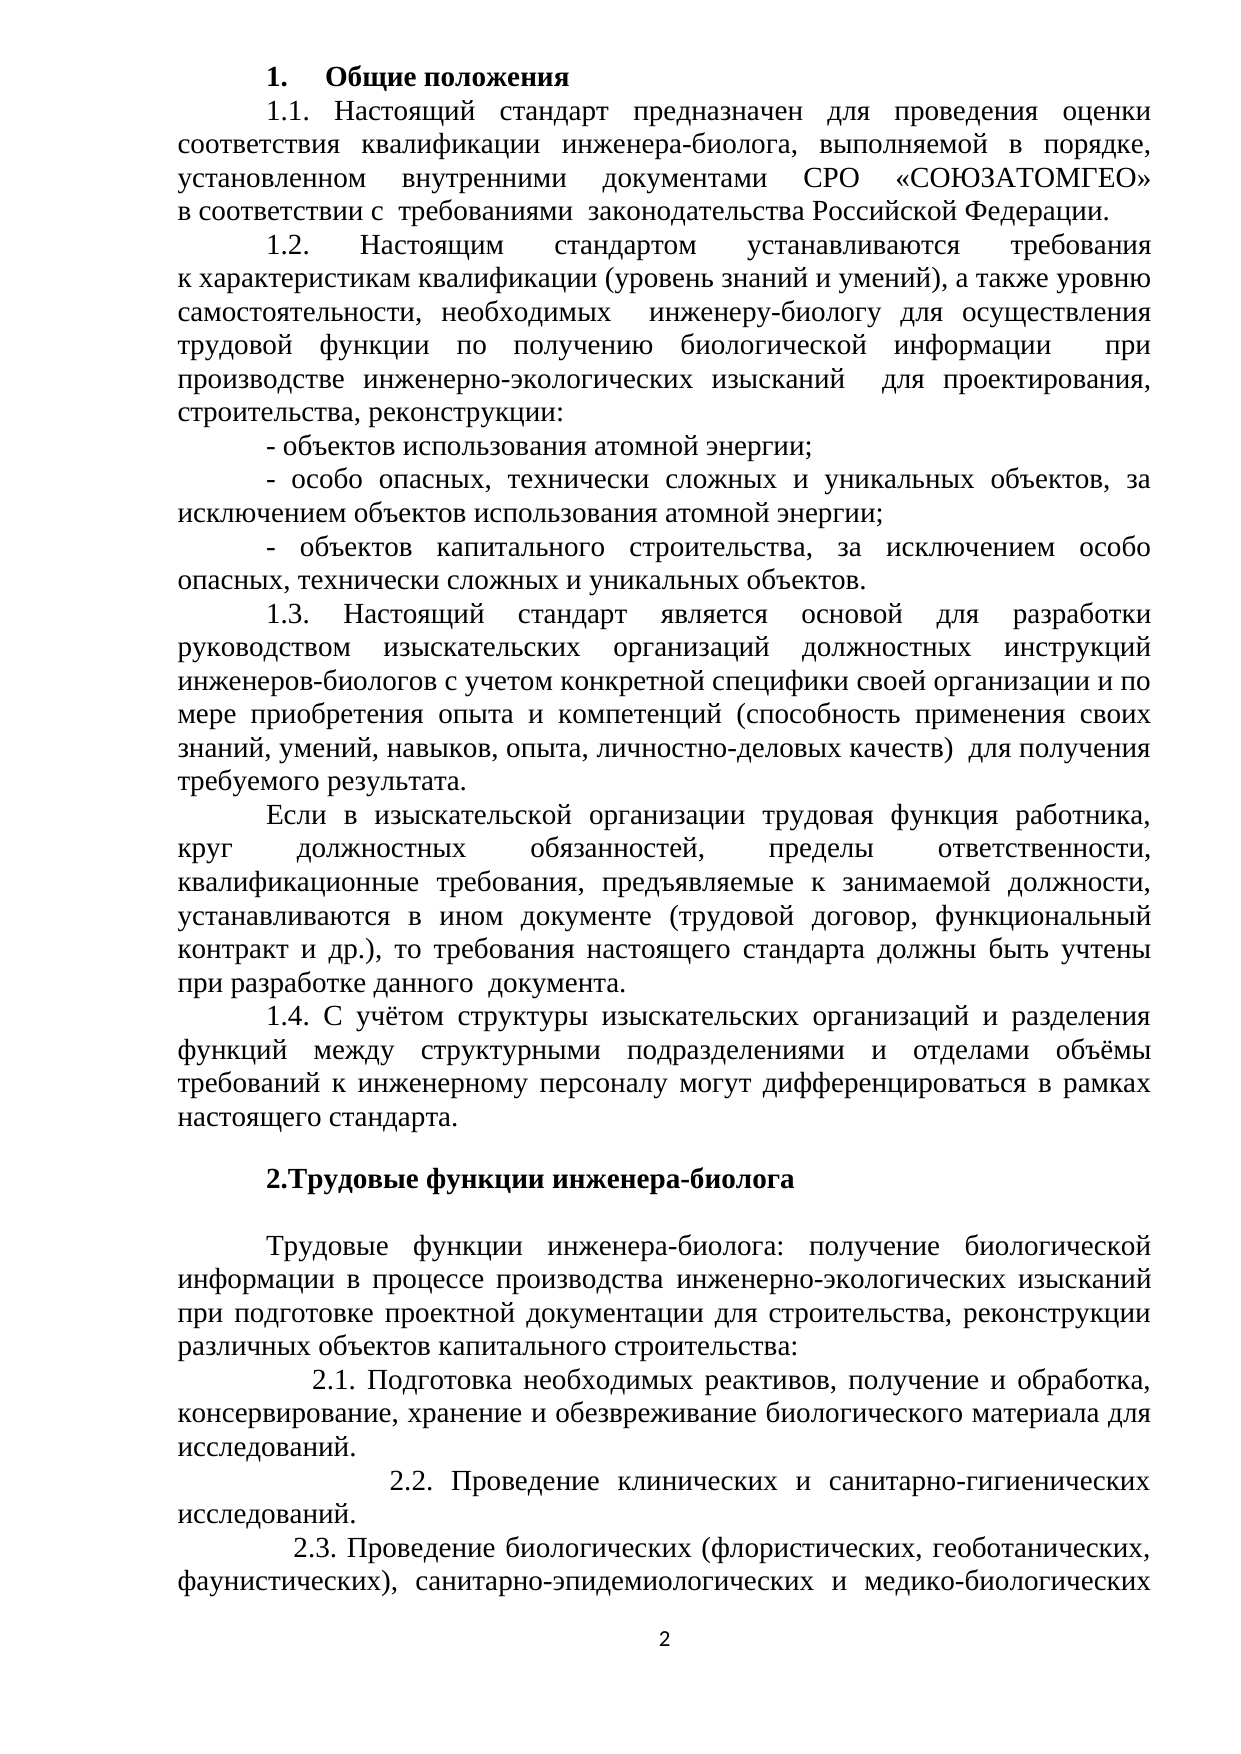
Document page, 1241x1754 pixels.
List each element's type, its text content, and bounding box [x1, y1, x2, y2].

list - объектов капитального строительства, за исключением особо опасных, технически сложных и уникальных объектов. [177, 529, 1152, 596]
list Общие положения [177, 59, 1152, 93]
list 1.3. Настоящий стандарт является основой для разработки руководством изыскательских организаций должностных инструкций инженеров-биологов с учетом конкретной специфики своей организации и по мере приобретения опыта и компетенций (способность применения своих знаний, умений, навыков, опыта, личностно-деловых качеств) для получения требуемого результата. [177, 596, 1152, 797]
list 1.1. Настоящий стандарт предназначен для проведения оценки соответствия квалификации инженера-биолога, выполняемой в порядке, установленном внутренними документами СРО «СОЮЗАТОМГЕО» в соответствии с требованиями законодательства Российской Федерации. [177, 93, 1152, 227]
list Если в изыскательской организации трудовая функция работника, круг должностных обязанностей, пределы ответственности, квалификационные требования, предъявляемые к занимаемой должности, устанавливаются в ином документе (трудовой договор, функциональный контракт и др.), то требования настоящего стандарта должны быть учтены при разработке данного документа. [177, 797, 1152, 998]
list - объектов использования атомной энергии; [177, 428, 1152, 462]
list - особо опасных, технически сложных и уникальных объектов, за исключением объектов использования атомной энергии; [177, 462, 1152, 529]
text 2.Трудовые функции инженера-биолога [177, 1161, 1152, 1194]
text Трудовые функции инженера-биолога: получение биологической информации в процессе производства инженерно-экологических изысканий при подготовке проектной документации для строительства, реконструкции различных объектов капитального строительства: [177, 1228, 1152, 1362]
text 2.2. Проведение клинических и санитарно-гигиенических исследований. [177, 1463, 1152, 1530]
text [177, 1530, 1152, 1597]
list 1.4. С учётом структуры изыскательских организаций и разделения функций между структурными подразделениями и отделами объёмы требований к инженерному персоналу могут дифференцироваться в рамках настоящего стандарта. [177, 998, 1152, 1132]
list 1.2. Настоящим стандартом устанавливаются требования к характеристикам квалификации (уровень знаний и умений), а также уровню самостоятельности, необходимых инженеру-биологу для осуществления трудовой функции по получению биологической информации при производстве инженерно-экологических изысканий для проектирования, строительства, реконструкции: [177, 227, 1152, 428]
text 2.1. Подготовка необходимых реактивов, получение и обработка, консервирование, хранение и обезвреживание биологического материала для исследований. [177, 1362, 1152, 1463]
